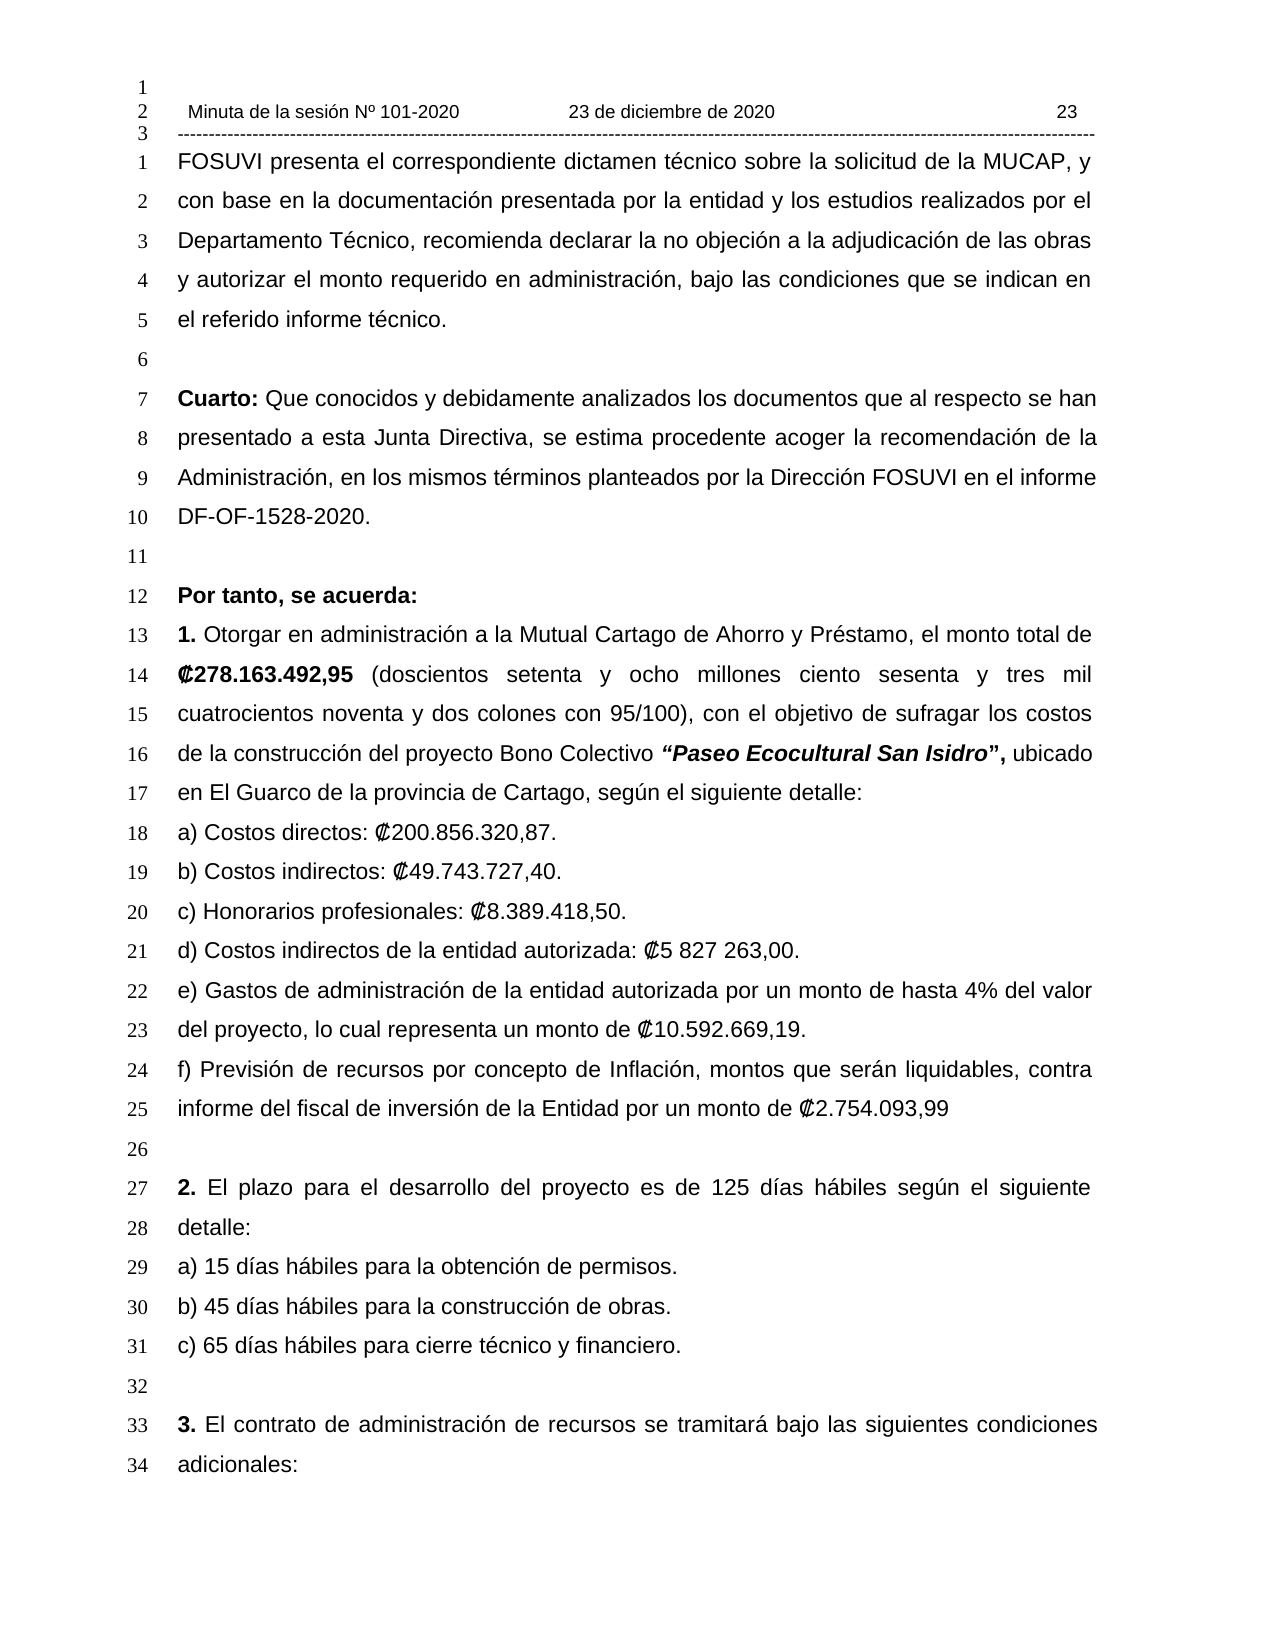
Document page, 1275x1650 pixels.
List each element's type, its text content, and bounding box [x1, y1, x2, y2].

text a) Costos directos: ₡200.856.320,87. [177, 819, 1092, 845]
text c) Honorarios profesionales: ₡8.389.418,50. [177, 898, 1092, 924]
text c) 65 días hábiles para cierre técnico y financiero. [177, 1332, 1092, 1358]
text 1. Otorgar en administración a la Mutual Cartago de Ahorro y Préstamo, el monto total de ₡278.163.492,95 (doscientos setenta y ocho millones ciento sesenta y tres mil cuatrocientos noventa y dos colones con 95/100), con el objetivo de sufragar los costos de la construcción del proyecto Bono Colectivo “Paseo Ecocultural San Isidro”, ubicado en El Guarco de la provincia de Cartago, según el siguiente detalle: [177, 621, 1092, 806]
text a) 15 días hábiles para la obtención de permisos. [177, 1253, 1092, 1279]
text Cuarto: Que conocidos y debidamente analizados los documentos que al respecto se han presentado a esta Junta Directiva, se estima procedente acoger la recomendación de la Administración, en los mismos términos planteados por la Dirección FOSUVI en el informe DF-OF-1528-2020. [177, 384, 1098, 529]
text 3. El contrato de administración de recursos se tramitará bajo las siguientes condiciones adicionales: [177, 1411, 1098, 1477]
text f) Previsión de recursos por concepto de Inflación, montos que serán liquidables, contra informe del fiscal de inversión de la Entidad por un monto de ₡2.754.093,99 [177, 1056, 1092, 1122]
text b) 45 días hábiles para la construcción de obras. [177, 1293, 1092, 1319]
text 2. El plazo para el desarrollo del proyecto es de 125 días hábiles según el siguiente detalle: [177, 1174, 1092, 1240]
text e) Gastos de administración de la entidad autorizada por un monto de hasta 4% del valor del proyecto, lo cual representa un monto de ₡10.592.669,19. [177, 977, 1092, 1043]
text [177, 148, 1092, 332]
text Por tanto, se acuerda: [177, 582, 1092, 608]
text b) Costos indirectos: ₡49.743.727,40. [177, 858, 1092, 885]
text d) Costos indirectos de la entidad autorizada: ₡5 827 263,00. [177, 937, 1092, 964]
